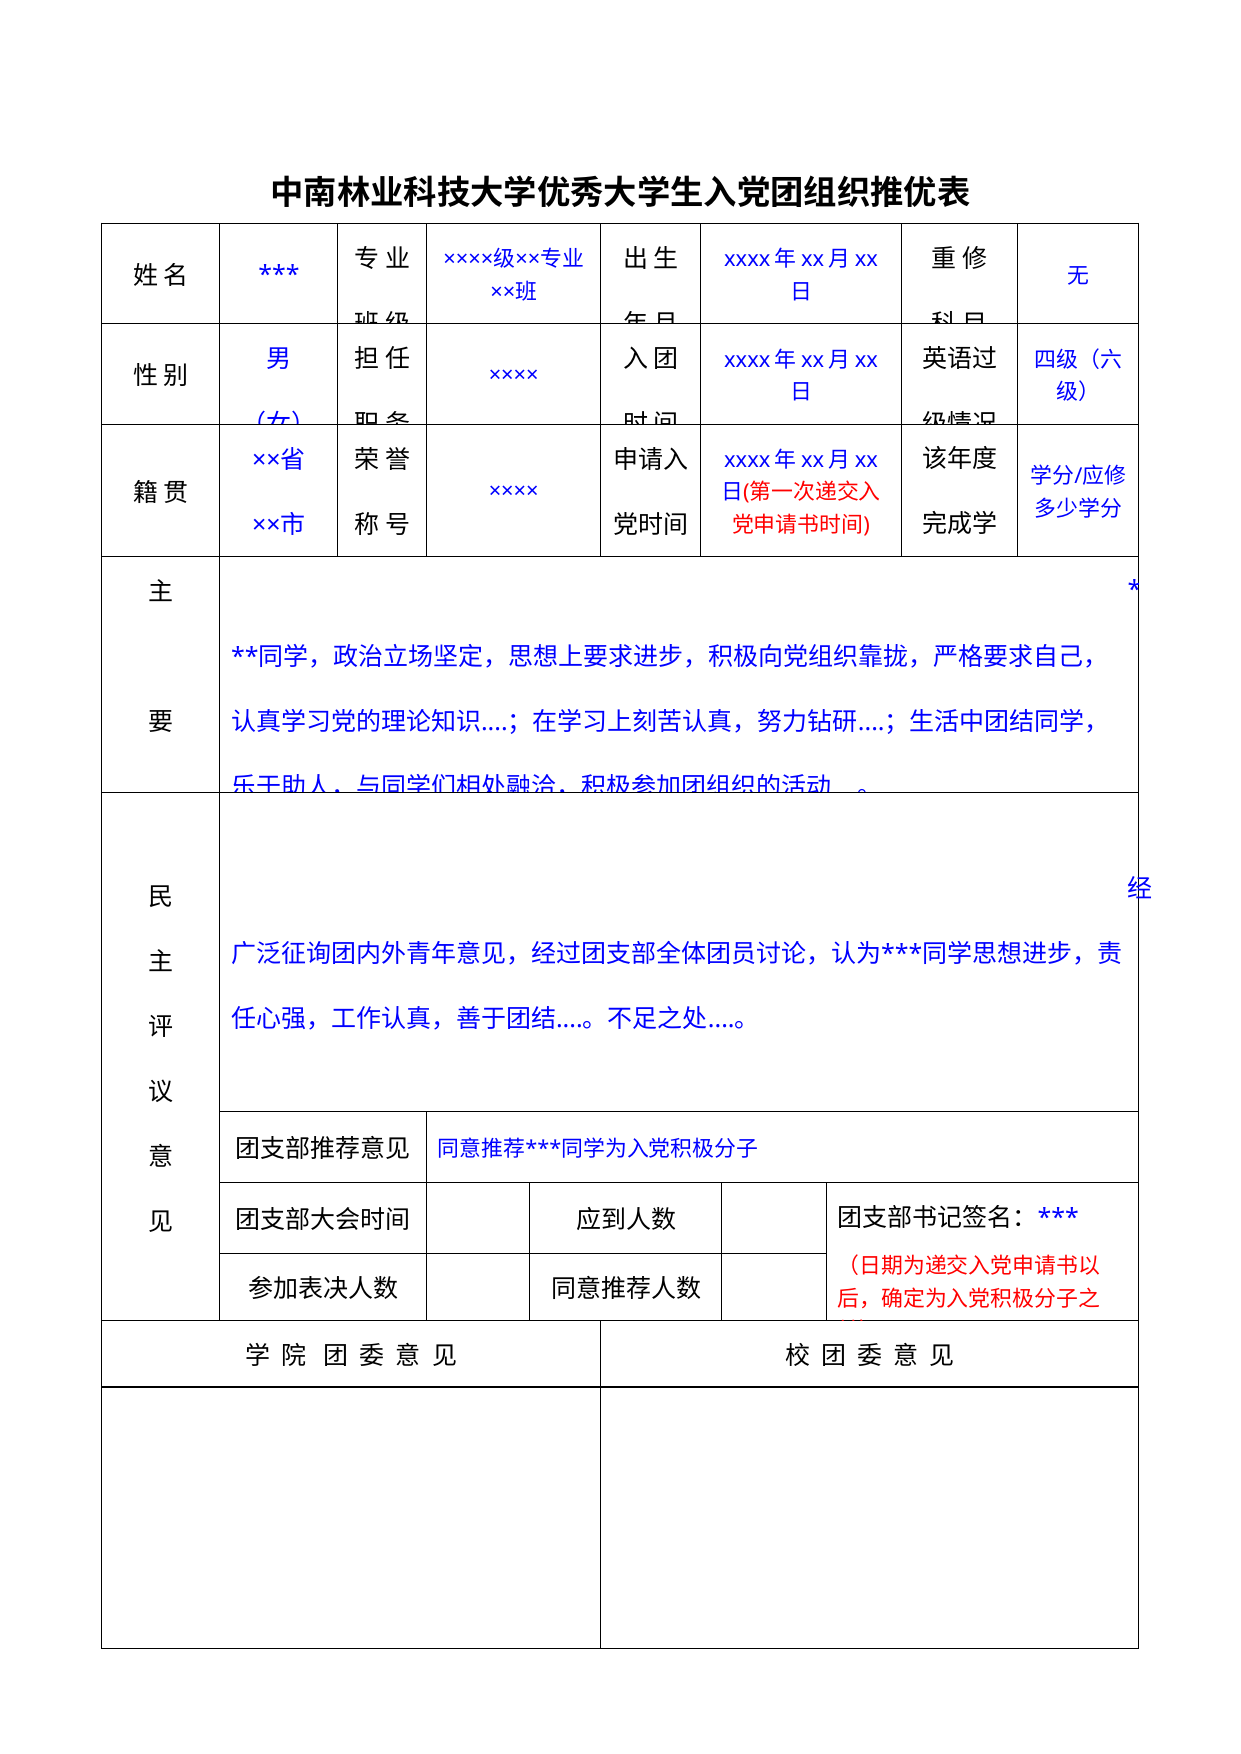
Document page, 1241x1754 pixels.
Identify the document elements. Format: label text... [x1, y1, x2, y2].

table_cell 经广泛征询团内外青年意见，经过团支部全体团员讨论，认为***同学思想进步，责任心强，工作认真，善于团结....。不足之处....。 [220, 793, 1138, 1111]
table_cell 团支部大会时间 [220, 1183, 426, 1253]
table_cell [722, 1183, 826, 1253]
table_cell 同意推荐***同学为入党积极分子 [427, 1112, 1138, 1182]
table_cell xxxx年xx月xx日 [701, 324, 901, 423]
table_cell 参加表决人数 [220, 1254, 426, 1320]
table_cell ××省 ××市 [220, 425, 337, 556]
table_cell 四级（六级） [1018, 324, 1138, 423]
table_cell 入 团 时 间 [601, 324, 700, 423]
table_cell 主 要 表 现 [102, 557, 219, 792]
table_header 重 修 科 目 [902, 224, 1017, 323]
text 中南林业科技大学优秀大学生入党团组织推优表 [187, 158, 1053, 223]
table_cell xxxx年xx月xx日(第一次递交入党申请书时间) [701, 425, 901, 556]
table_cell 担 任 职 务 [338, 324, 426, 423]
table_cell [427, 1254, 529, 1320]
table_header *** [220, 224, 337, 323]
table_cell 应到人数 [530, 1183, 721, 1253]
table_header ××××级××专业××班 [427, 224, 600, 323]
table_cell 同意推荐人数 [530, 1254, 721, 1320]
table_header xxxx年xx月xx日 [701, 224, 901, 323]
table_cell 性 别 [102, 324, 219, 423]
table_cell ***同学，政治立场坚定，思想上要求进步，积极向党组织靠拢，严格要求自己，认真学习党的理论知识....；在学习上刻苦认真，努力钻研....；生活中团结同学，乐于助人，与同学们相处融洽，积极参加团组织的活动....。 主要含：政治方面，……；思想方面，……；学习方面，……；工作方面，……等相关内容 [220, 557, 1138, 792]
table_cell 籍 贯 [102, 425, 219, 556]
table_header 出 生 年 月 [601, 224, 700, 323]
table_cell ×××× [427, 324, 600, 423]
table_cell [722, 1254, 826, 1320]
table_header 姓 名 [102, 224, 219, 323]
table_cell 荣 誉 称 号 [338, 425, 426, 556]
table_header 无 [1018, 224, 1138, 323]
table_cell ×××× [427, 425, 600, 556]
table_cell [601, 1388, 1138, 1647]
table_cell [427, 1183, 529, 1253]
table_cell 团支部书记签名：*** （日期为递交入党申请书以后，确定为入党积极分子之前） xxxx年xx月xx日 [827, 1183, 1138, 1320]
table_cell 学 院 团 委 意 见 [102, 1321, 600, 1386]
table_cell 该年度 完成学分 [902, 425, 1017, 556]
table_cell 团支部推荐意见 [220, 1112, 426, 1182]
table_cell 申请入党时间 [601, 425, 700, 556]
table_header 专 业 班 级 [338, 224, 426, 323]
table_cell 民 主 评 议 意 见 [102, 793, 219, 1320]
table_cell 男（女） [220, 324, 337, 423]
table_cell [102, 1388, 600, 1647]
table_cell 英语过 级情况 [902, 324, 1017, 423]
table_cell 学分/应修多少学分 [1018, 425, 1138, 556]
table_cell 校 团 委 意 见 [601, 1321, 1138, 1386]
